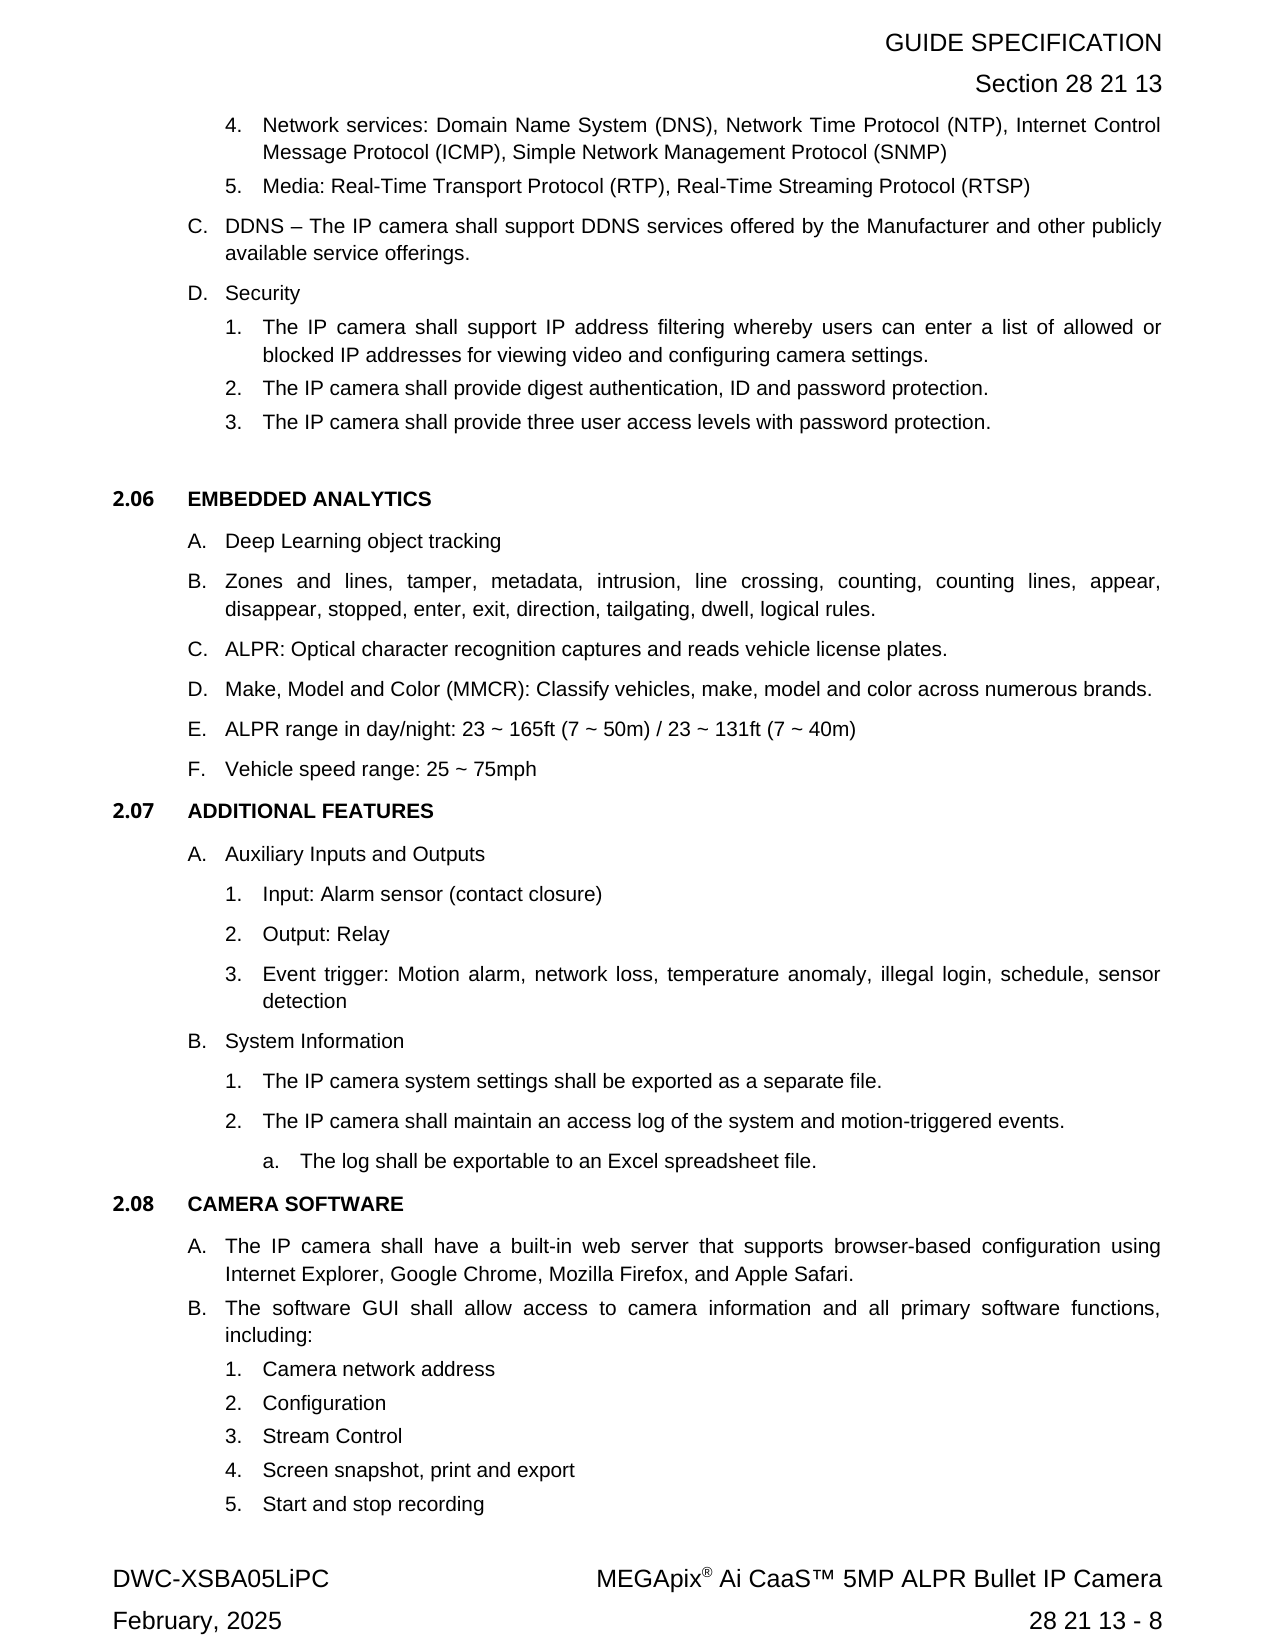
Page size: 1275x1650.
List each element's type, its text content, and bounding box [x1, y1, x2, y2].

list Screen snapshot, print and export [225, 1458, 1162, 1482]
list Zones and lines, tamper, metadata, intrusion, line crossing, counting, counting lines, appear, disappear, stopped, enter, exit, direction, tailgating, dwell, logical rules. [187, 569, 1162, 620]
list System Information [187, 1029, 1162, 1053]
list Event trigger: Motion alarm, network loss, temperature anomaly, illegal login, schedule, sensor detection [225, 961, 1162, 1013]
list Input: Alarm sensor (contact closure) [225, 881, 1162, 905]
list ADDITIONAL FEATURES [112, 796, 1162, 825]
list Auxiliary Inputs and Outputs [187, 841, 1162, 865]
list The IP camera shall support IP address filtering whereby users can enter a list of allowed or blocked IP addresses for viewing video and configuring camera settings. [225, 315, 1162, 366]
list ALPR: Optical character recognition captures and reads vehicle license plates. [187, 636, 1162, 660]
list The software GUI shall allow access to camera information and all primary software functions, including: [187, 1295, 1162, 1347]
list Stream Control [225, 1424, 1162, 1448]
list Deep Learning object tracking [187, 529, 1162, 553]
list The IP camera shall have a built-in web server that supports browser-based configuration using Internet Explorer, Google Chrome, Mozilla Firefox, and Apple Safari. [187, 1234, 1162, 1286]
list Configuration [225, 1390, 1162, 1414]
list CAMERA SOFTWARE [112, 1189, 1162, 1217]
list EMBEDDED ANALYTICS [112, 484, 1162, 512]
list ALPR range in day/night: 23 ~ 165ft (7 ~ 50m) / 23 ~ 131ft (7 ~ 40m) [187, 716, 1162, 740]
list Make, Model and Color (MMCR): Classify vehicles, make, model and color across numerous brands. [187, 676, 1162, 700]
list The IP camera shall provide three user access levels with password protection. [225, 410, 1162, 434]
list Output: Relay [225, 921, 1162, 945]
list The IP camera system settings shall be exported as a separate file. [225, 1069, 1162, 1093]
list Network services: Domain Name System (DNS), Network Time Protocol (NTP), Internet Control Message Protocol (ICMP), Simple Network Management Protocol (SNMP) [225, 112, 1162, 164]
list DDNS – The IP camera shall support DDNS services offered by the Manufacturer and other publicly available service offerings. [187, 214, 1162, 265]
list Vehicle speed range: 25 ~ 75mph [187, 756, 1162, 780]
list Security [187, 281, 1162, 305]
list Start and stop recording [225, 1492, 1162, 1516]
list The log shall be exportable to an Excel spreadsheet file. [262, 1149, 1162, 1173]
list The IP camera shall maintain an access log of the system and motion-triggered events. [225, 1109, 1162, 1133]
list Camera network address [225, 1357, 1162, 1381]
list Media: Real-Time Transport Protocol (RTP), Real-Time Streaming Protocol (RTSP) [225, 174, 1162, 198]
list The IP camera shall provide digest authentication, ID and password protection. [225, 376, 1162, 400]
